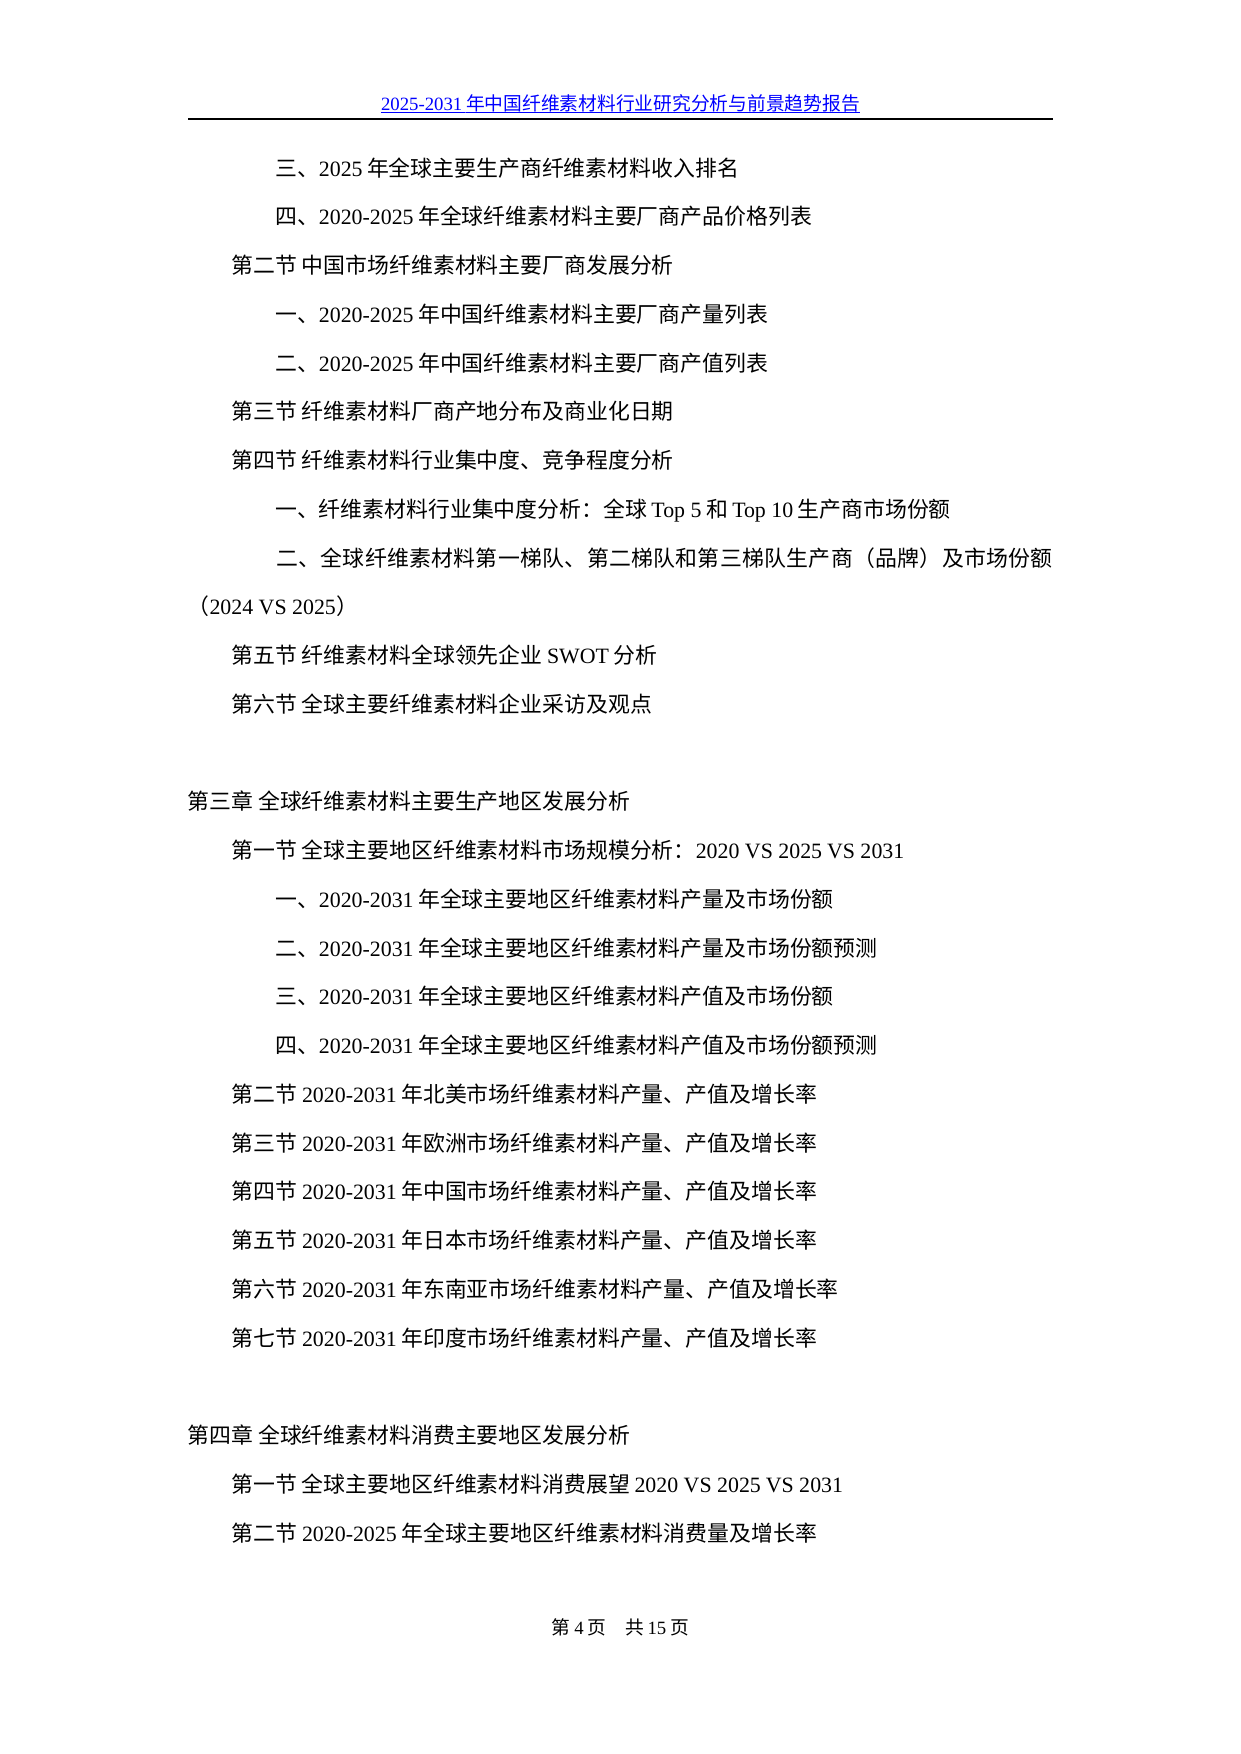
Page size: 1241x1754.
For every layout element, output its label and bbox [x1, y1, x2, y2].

text [187, 150, 1053, 1548]
